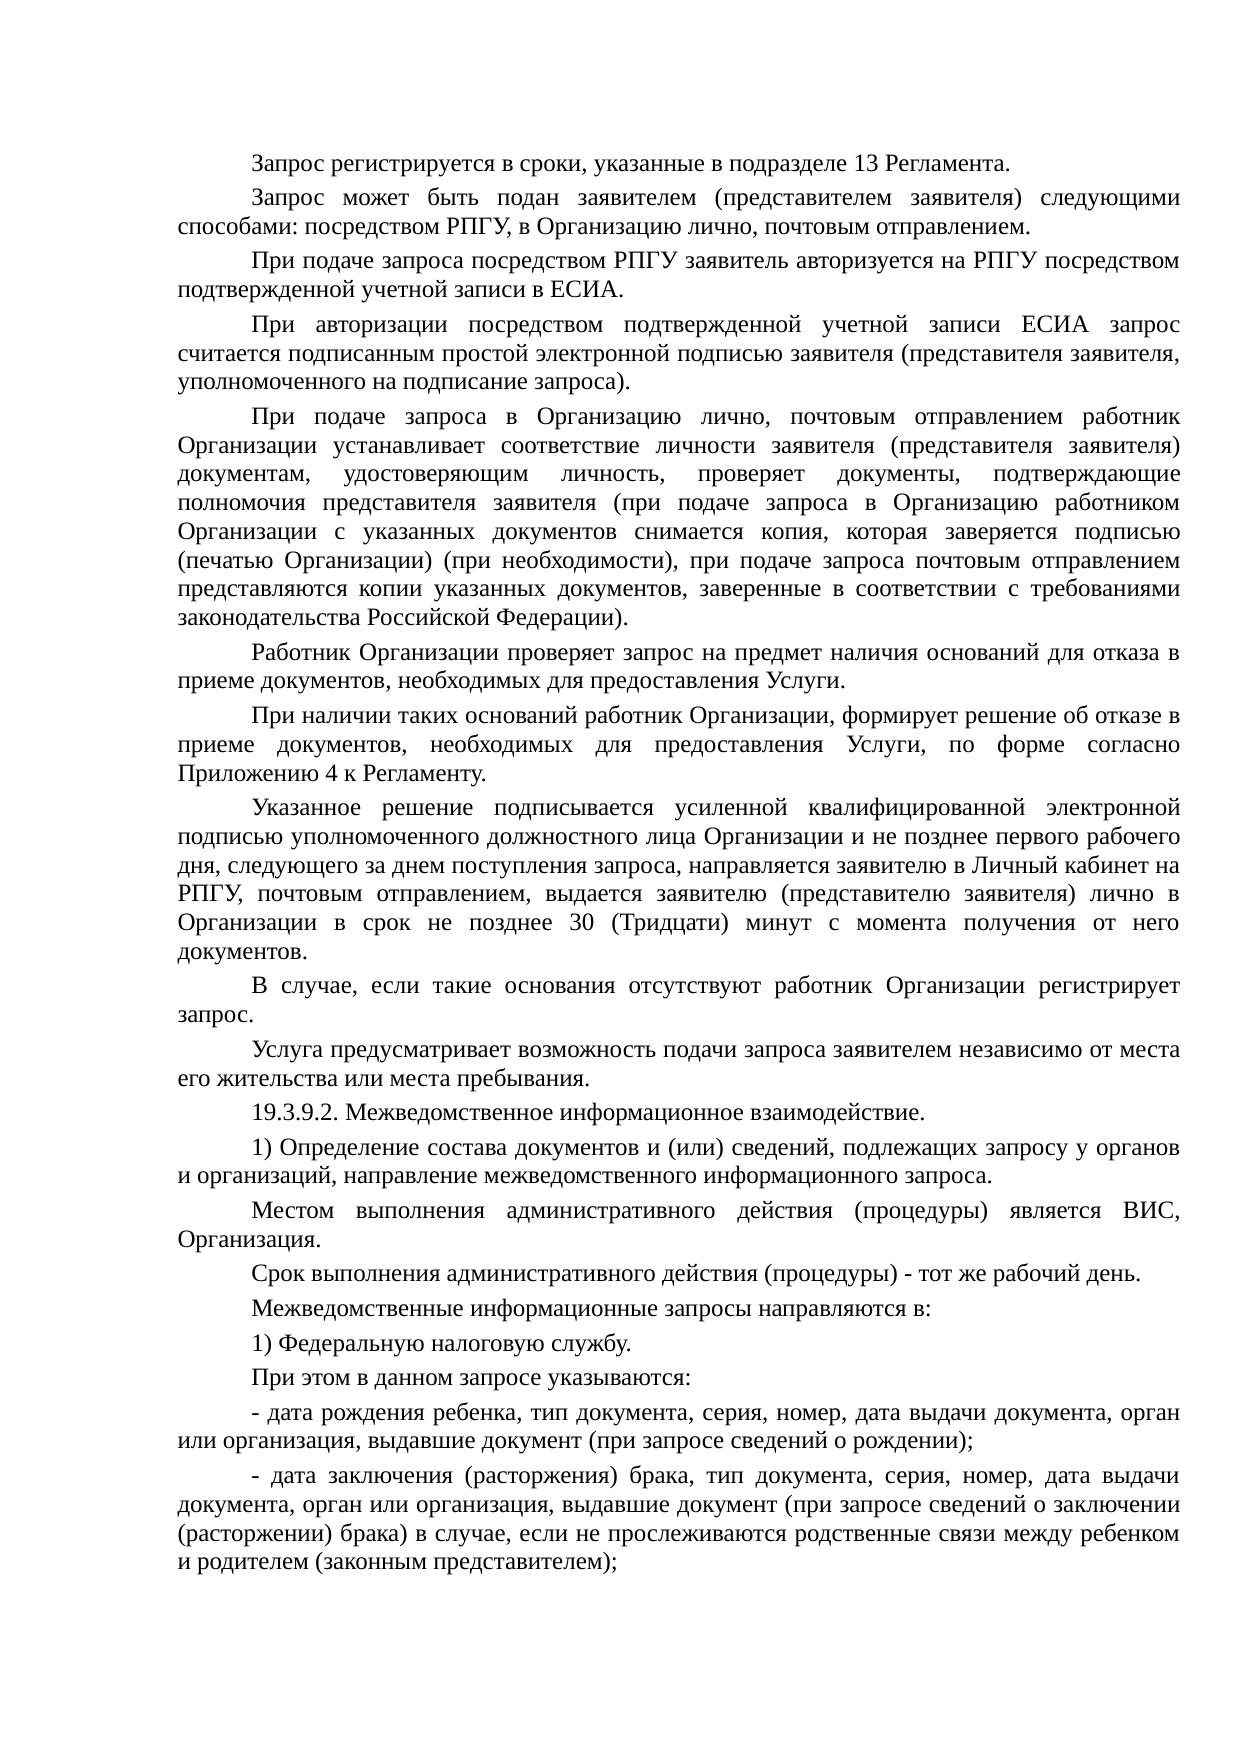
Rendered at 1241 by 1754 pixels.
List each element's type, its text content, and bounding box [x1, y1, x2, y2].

text В случае, если такие основания отсутствуют работник Организации регистрирует запрос. [177, 971, 1181, 1028]
text 1) Федеральную налоговую службу. [177, 1328, 1181, 1356]
text Услуга предусматривает возможность подачи запроса заявителем независимо от места его жительства или места пребывания. [177, 1034, 1181, 1091]
text Межведомственные информационные запросы направляются в: [177, 1293, 1181, 1322]
text Запрос регистрируется в сроки, указанные в подразделе 13 Регламента. [177, 148, 1181, 176]
text При наличии таких оснований работник Организации, формирует решение об отказе в приеме документов, необходимых для предоставления Услуги, по форме согласно Приложению 4 к Регламенту. [177, 700, 1181, 786]
text При этом в данном запросе указываются: [177, 1362, 1181, 1391]
text Запрос может быть подан заявителем (представителем заявителя) следующими способами: посредством РПГУ, в Организацию лично, почтовым отправлением. [177, 182, 1181, 240]
text При подаче запроса в Организацию лично, почтовым отправлением работник Организации устанавливает соответствие личности заявителя (представителя заявителя) документам, удостоверяющим личность, проверяет документы, подтверждающие полномочия представителя заявителя (при подаче запроса в Организацию работником Организации с указанных документов снимается копия, которая заверяется подписью (печатью Организации) (при необходимости), при подаче запроса почтовым отправлением представляются копии указанных документов, заверенные в соответствии с требованиями законодательства Российской Федерации). [177, 401, 1181, 631]
text 19.3.9.2. Межведомственное информационное взаимодействие. [177, 1097, 1181, 1126]
text ⁠-⁠ дата заключения (расторжения) брака, тип документа, серия, номер, дата выдачи документа, орган или организация, выдавшие документ (при запросе сведений о заключении (расторжении) брака) в случае, если не прослеживаются родственные связи между ребенком и родителем (законным представителем); [177, 1460, 1181, 1575]
text Местом выполнения административного действия (процедуры) является ВИС, Организация. [177, 1195, 1181, 1253]
text Работник Организации проверяет запрос на предмет наличия оснований для отказа в приеме документов, необходимых для предоставления Услуги. [177, 637, 1181, 694]
text 1) Определение состава документов и (или) сведений, подлежащих запросу у органов и организаций, направление межведомственного информационного запроса. [177, 1132, 1181, 1189]
text При подаче запроса посредством РПГУ заявитель авторизуется на РПГУ посредством подтвержденной учетной записи в ЕСИА. [177, 246, 1181, 303]
text Срок выполнения административного действия (процедуры) - тот же рабочий день. [177, 1258, 1181, 1287]
text Указанное решение подписывается усиленной квалифицированной электронной подписью уполномоченного должностного лица Организации и не позднее первого рабочего дня, следующего за днем поступления запроса, направляется заявителю в Личный кабинет на РПГУ, почтовым отправлением, выдается заявителю (представителю заявителя) лично в Организации в срок не позднее 30 (Тридцати) минут с момента получения от него документов. [177, 792, 1181, 965]
text ⁠-⁠ дата рождения ребенка, тип документа, серия, номер, дата выдачи документа, орган или организация, выдавшие документ (при запросе сведений о рождении); [177, 1397, 1181, 1454]
text При авторизации посредством подтвержденной учетной записи ЕСИА запрос считается подписанным простой электронной подписью заявителя (представителя заявителя, уполномоченного на подписание запроса). [177, 309, 1181, 395]
